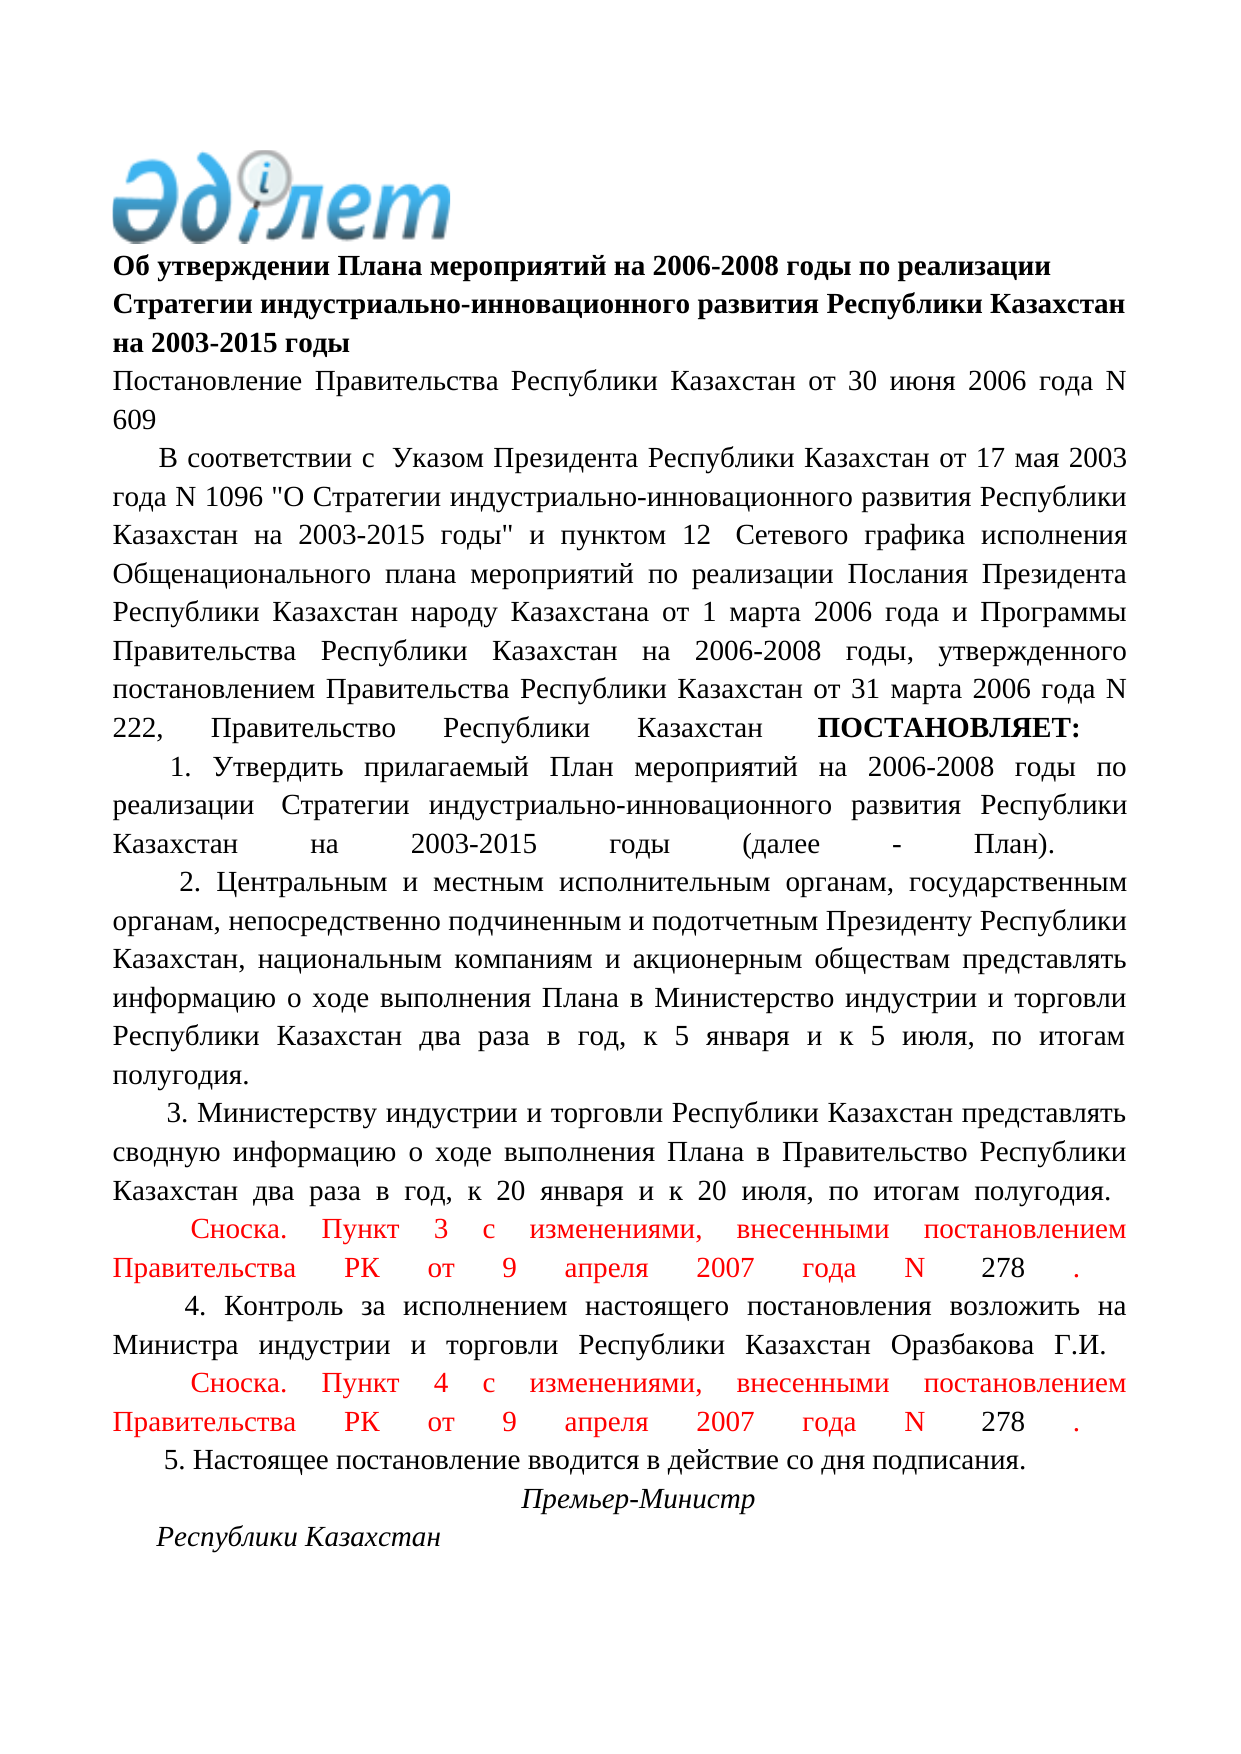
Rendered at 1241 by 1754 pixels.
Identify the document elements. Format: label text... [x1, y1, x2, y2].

text Постановление Правительства Республики Казахстан от 30 июня 2006 года N 609 [112, 363, 1128, 435]
text В соответствии с Указом Президента Республики Казахстан от 17 мая 2003 года N 1096 "О Стратегии индустриально-инновационного развития Республики Казахстан на 2003-2015 годы" и пунктом 12 Сетевого графика исполнения Общенационального плана мероприятий по реализации Послания Президента Республики Казахстан народу Казахстана от 1 марта 2006 года и Программы Правительства Республики Казахстан на 2006-2008 годы, утвержденного постановлением Правительства Республики Казахстан от 31 марта 2006 года N 222, Правительство Республики Казахстан ПОСТАНОВЛЯЕТ: 1. Утвердить прилагаемый План мероприятий на 2006-2008 годы по реализации Стратегии индустриально-инновационного развития Республики Казахстан на 2003-2015 годы (далее - План). 2. Центральным и местным исполнительным органам, государственным органам, непосредственно подчиненным и подотчетным Президенту Республики Казахстан, национальным компаниям и акционерным обществам представлять информацию о ходе выполнения Плана в Министерство индустрии и торговли Республики Казахстан два раза в год, к 5 января и к 5 июля, по итогам полугодия. 3. Министерству индустрии и торговли Республики Казахстан представлять сводную информацию о ходе выполнения Плана в Правительство Республики Казахстан два раза в год, к 20 января и к 20 июля, по итогам полугодия. Сноска. Пункт 3 с изменениями, внесенными постановлением Правительства РК от 9 апреля 2007 года N 278 . 4. Контроль за исполнением настоящего постановления возложить на Министра индустрии и торговли Республики Казахстан Оразбакова Г.И. Сноска. Пункт 4 с изменениями, внесенными постановлением Правительства РК от 9 апреля 2007 года N 278 . 5. Настоящее постановление вводится в действие со дня подписания. [112, 440, 1128, 1476]
text Об утверждении Плана мероприятий на 2006-2008 годы по реализации Стратегии индустриально-инновационного развития Республики Казахстан на 2003-2015 годы [112, 248, 1128, 358]
text Премьер-Министр Республики Казахстан [112, 1481, 1128, 1553]
picture [112, 150, 451, 244]
